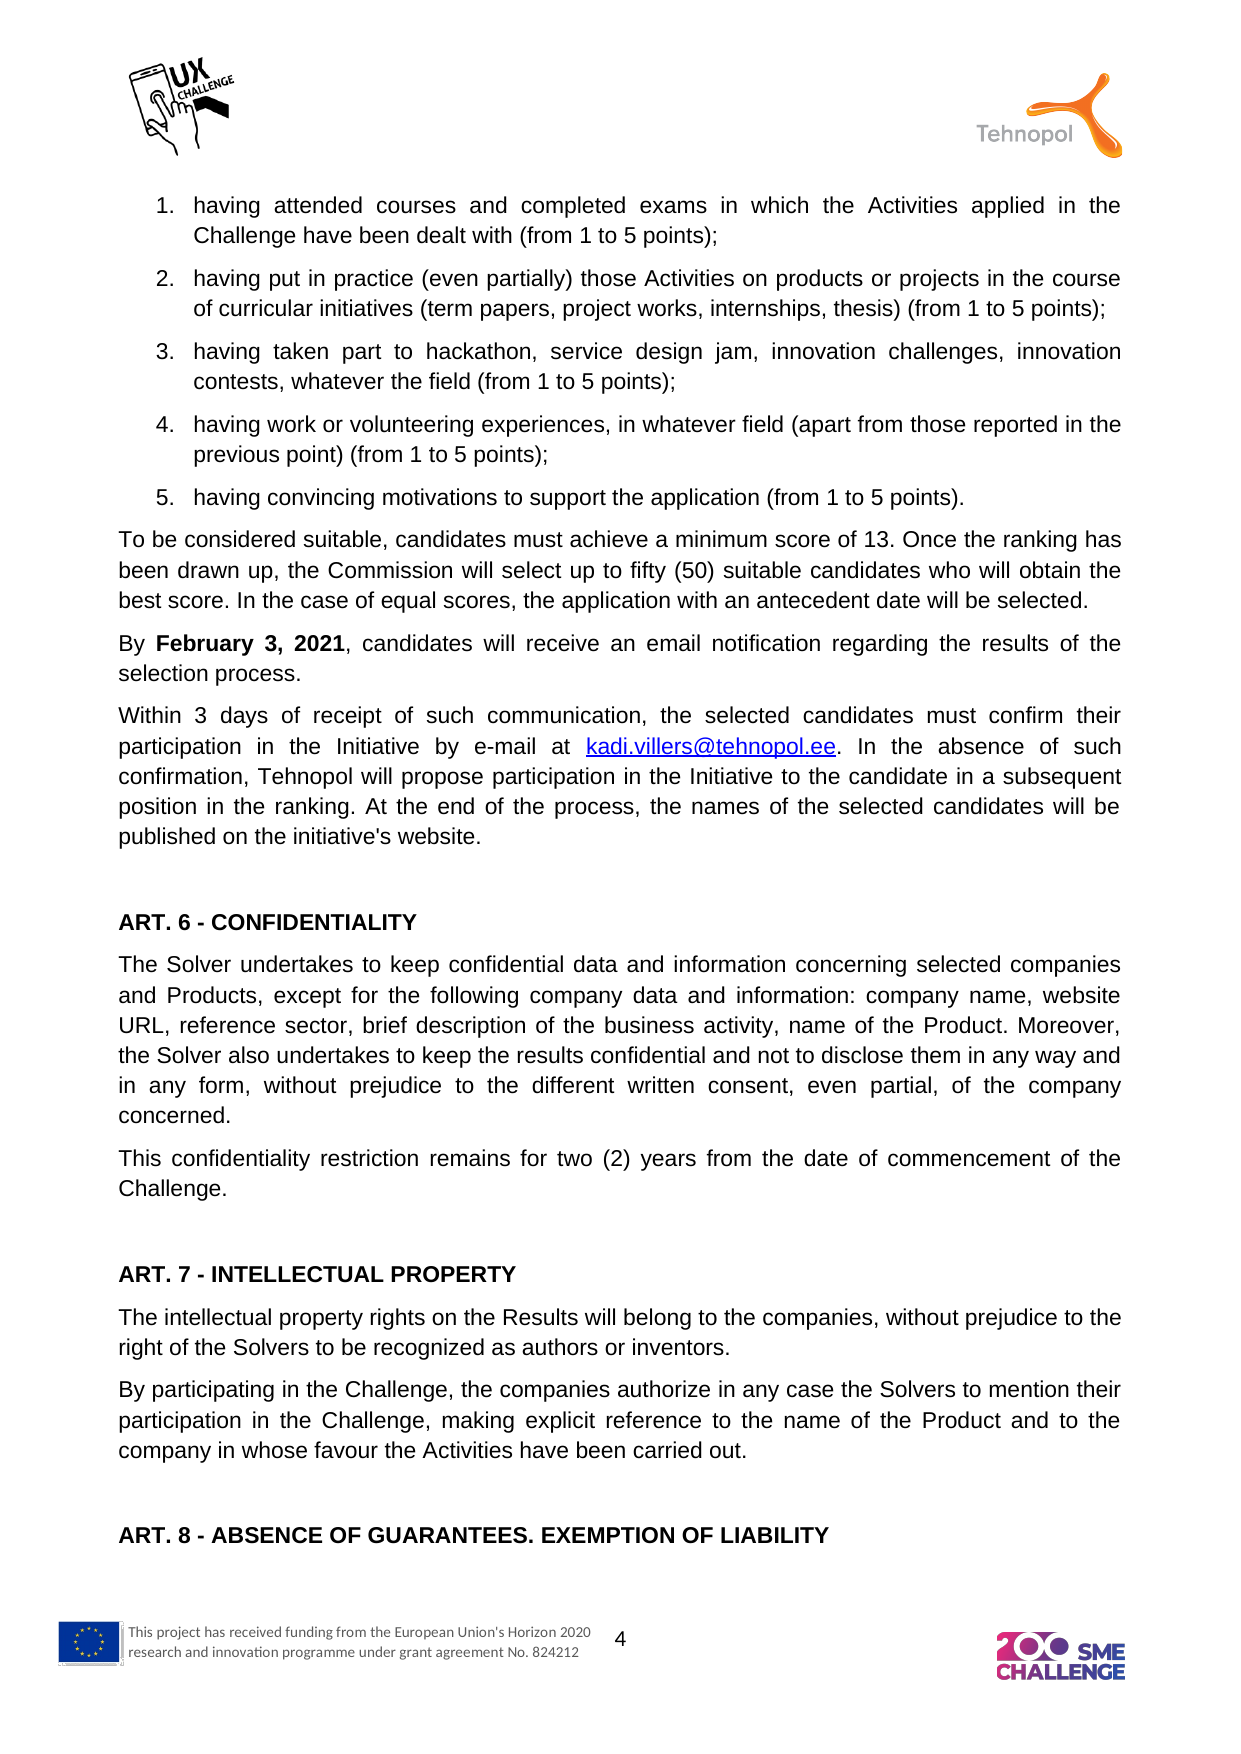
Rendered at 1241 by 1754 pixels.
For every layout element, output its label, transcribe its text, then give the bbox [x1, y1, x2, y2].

list having work or volunteering experiences, in whatever field (apart from those reported in the previous point) (from 1 to 5 points); [156, 411, 1122, 467]
text ART. 6 - CONFIDENTIALITY [118, 909, 1122, 935]
text ART. 7 - INTELLECTUAL PROPERTY [118, 1261, 1122, 1287]
text This confidentiality restriction remains for two (2) years from the date of commencement of the Challenge. [118, 1145, 1122, 1202]
text By February 3, 2021, candidates will receive an email notification regarding the results of the selection process. [118, 629, 1122, 686]
list having put in practice (even partially) those Activities on products or projects in the course of curricular initiatives (term papers, project works, internships, thesis) (from 1 to 5 points); [156, 265, 1122, 321]
text By participating in the Challenge, the companies authorize in any case the Solvers to mention their participation in the Challenge, making explicit reference to the name of the Product and to the company in whose favour the Activities have been carried out. [118, 1376, 1122, 1463]
text To be considered suitable, candidates must achieve a minimum score of 13. Once the ranking has been drawn up, the Commission will select up to fifty (50) suitable candidates who will obtain the best score. In the case of equal scores, the application with an antecedent date will be selected. [118, 526, 1122, 613]
picture [976, 73, 1123, 158]
list having attended courses and completed exams in which the Activities applied in the Challenge have been dealt with (from 1 to 5 points); [156, 192, 1122, 248]
text Within 3 days of receipt of such communication, the selected candidates must confirm their participation in the Initiative by e-mail at kadi.villers@tehnopol.ee. In the absence of such confirmation, Tehnopol will propose participation in the Initiative to the candidate in a subsequent position in the ranking. At the end of the process, the names of the selected candidates will be published on the initiative's website. [118, 702, 1122, 849]
list having taken part to hackathon, service design jam, innovation challenges, innovation contests, whatever the field (from 1 to 5 points); [156, 338, 1122, 394]
text The Solver undertakes to keep confidential data and information concerning selected companies and Products, except for the following company data and information: company name, website URL, reference sector, brief description of the business activity, name of the Product. Moreover, the Solver also undertakes to keep the results confidential and not to disclose them in any way and in any form, without prejudice to the different written consent, even partial, of the company concerned. [118, 951, 1122, 1129]
picture [126, 54, 237, 157]
list having convincing motivations to support the application (from 1 to 5 points). [156, 484, 1122, 510]
text ART. 8 - ABSENCE OF GUARANTEES. EXEMPTION OF LIABILITY [118, 1522, 1122, 1548]
text The intellectual property rights on the Results will belong to the companies, without prejudice to the right of the Solvers to be recognized as authors or inventors. [118, 1303, 1122, 1360]
picture [997, 1632, 1125, 1680]
